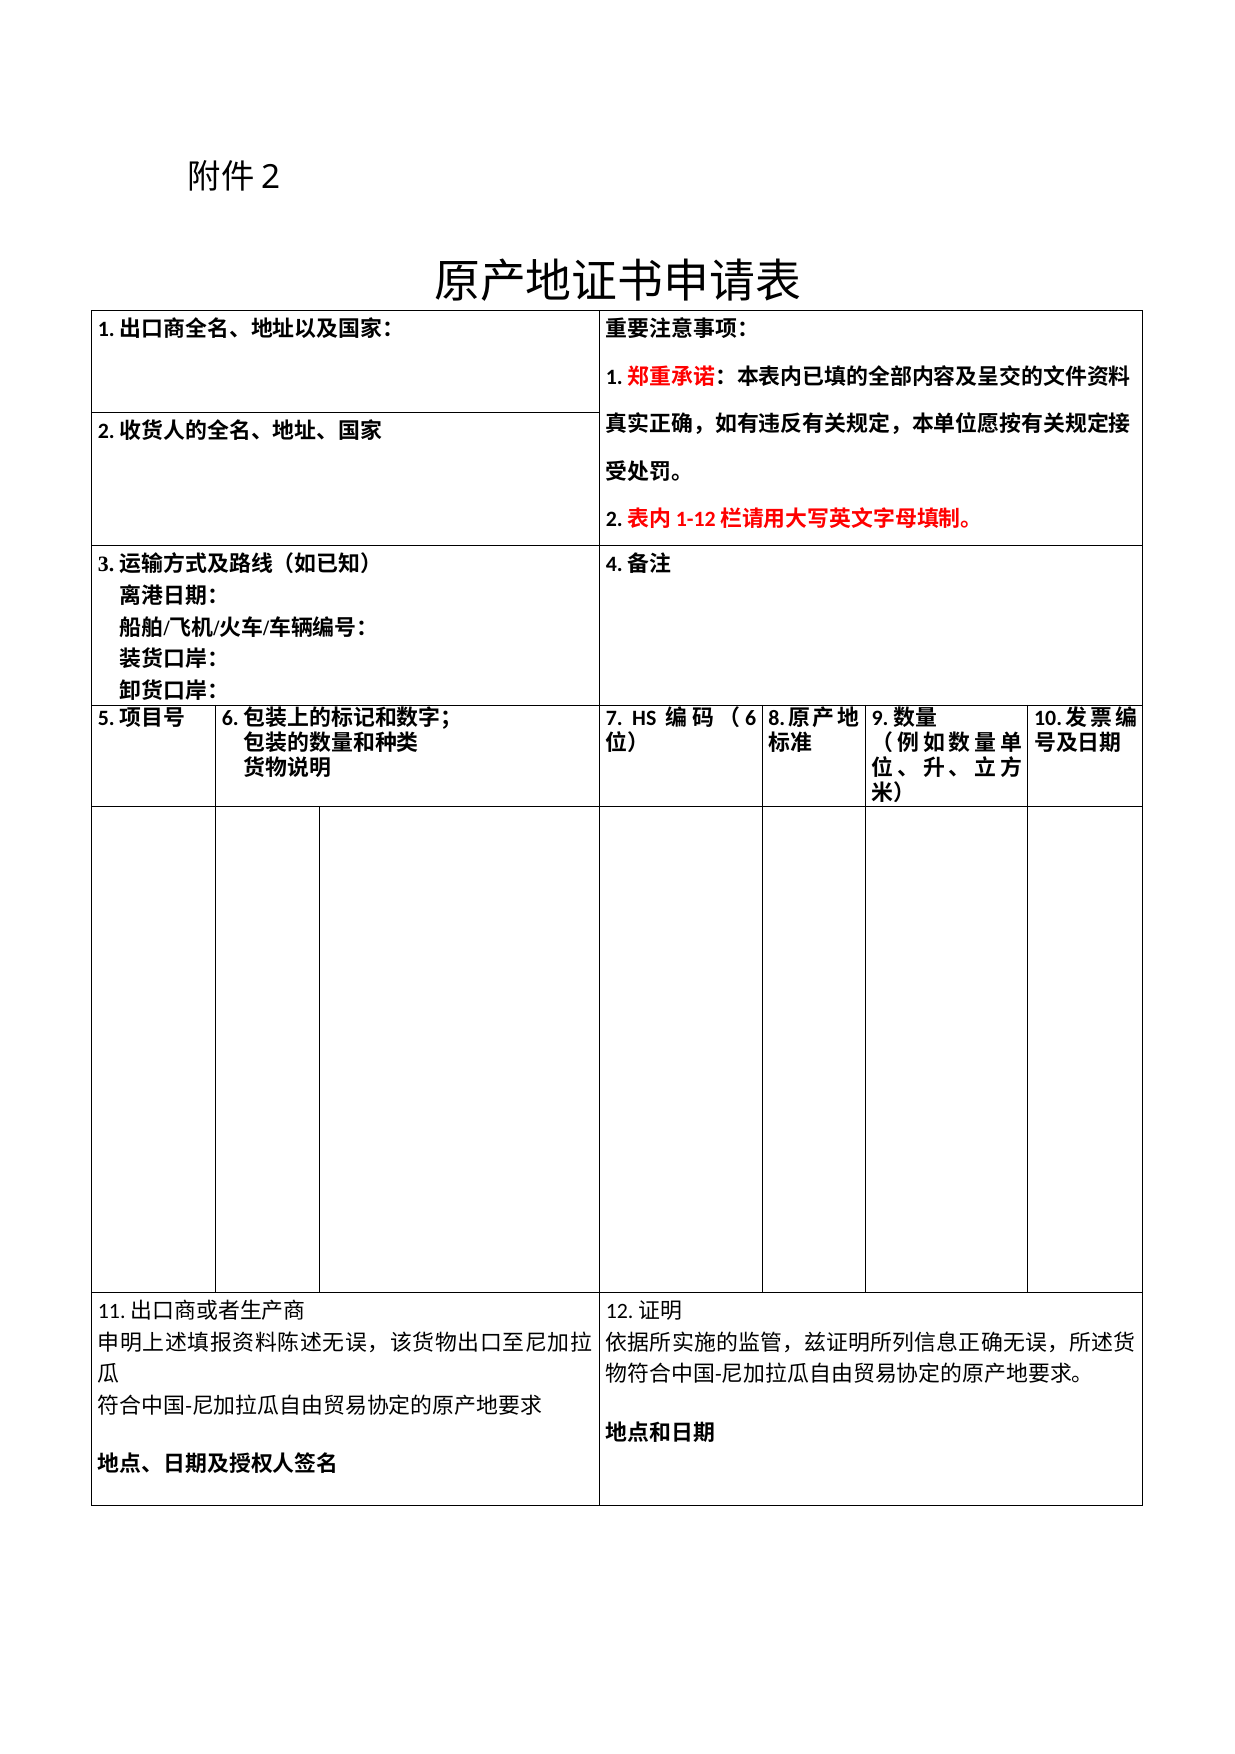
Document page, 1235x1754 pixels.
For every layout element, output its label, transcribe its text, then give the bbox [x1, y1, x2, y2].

table_cell 10.发票编号及日期 [1028, 706, 1142, 806]
table_cell 2. 收货人的全名、地址、国家 [92, 413, 599, 545]
table_header 1. 出口商全名、地址以及国家： [92, 311, 599, 412]
table_cell 6. 包装上的标记和数字； 包装的数量和种类 货物说明 [216, 706, 599, 806]
table_cell [216, 807, 319, 1292]
table_cell [866, 807, 1027, 1292]
table_cell [600, 807, 762, 1292]
table_header 重要注意事项： 1. 郑重承诺：本表内已填的全部内容及呈交的文件资料真实正确，如有违反有关规定，本单位愿按有关规定接受处罚。 2. 表内1-12栏请用大写英文字母填制。 [600, 311, 1142, 545]
table_cell [320, 807, 599, 1292]
table_cell [763, 807, 865, 1292]
table_cell [92, 807, 215, 1292]
table_cell 9. 数量 （例如数量单位、升、立方米） [866, 706, 1027, 806]
text 附件2 [187, 150, 1047, 198]
table_cell 8.原产地标准 [763, 706, 865, 806]
table_cell 11. 出口商或者生产商 申明上述填报资料陈述无误，该货物出口至尼加拉瓜 符合中国-尼加拉瓜自由贸易协定的原产地要求 地点、日期及授权人签名 [92, 1293, 599, 1505]
table_cell 3. 运输方式及路线（如已知） 离港日期： 船舶/飞机/火车/车辆编号： 装货口岸： 卸货口岸： [92, 546, 599, 705]
table_cell 12. 证明 依据所实施的监管，兹证明所列信息正确无误，所述货物符合中国-尼加拉瓜自由贸易协定的原产地要求。 地点和日期 [600, 1293, 1142, 1505]
table_cell 7. HS编码（6位） [600, 706, 762, 806]
table_cell 5. 项目号 [92, 706, 215, 806]
text 原产地证书申请表 [187, 244, 1047, 310]
table_cell 4. 备注 [600, 546, 1142, 705]
table_cell [1028, 807, 1142, 1292]
